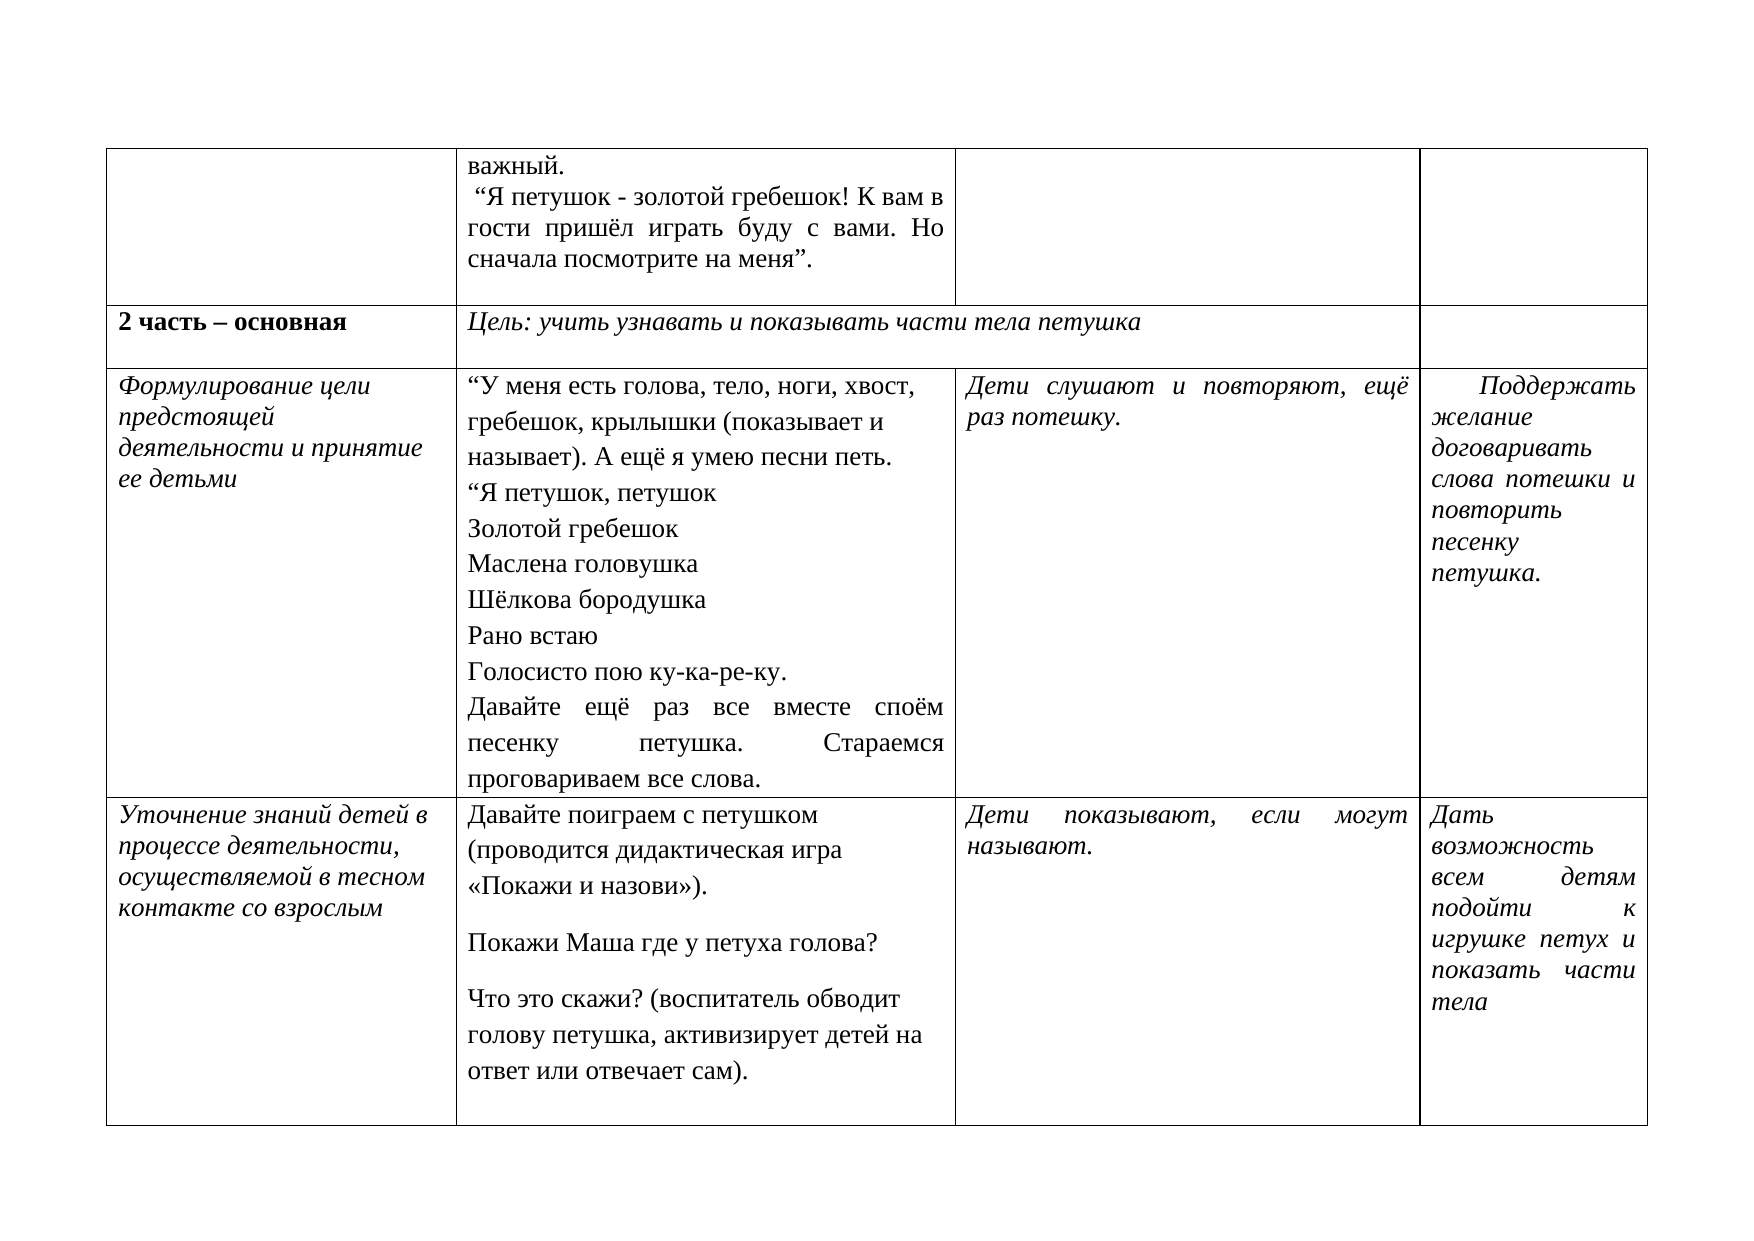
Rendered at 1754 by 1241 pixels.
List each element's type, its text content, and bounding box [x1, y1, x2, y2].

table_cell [457, 798, 955, 1125]
table_cell Формулирование цели предстоящей деятельности и принятие ее детьми [107, 369, 456, 797]
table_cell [956, 149, 1419, 304]
table_cell “У меня есть голова, тело, ноги, хвост, гребешок, крылышки (показывает и называет). А ещё я умею песни петь. “Я петушок, петушок Золотой гребешок Маслена головушка Шёлкова бородушка Рано встаю Голосисто пою ку-ка-ре-ку. Давайте ещё раз все вместе споём песенку петушка. Стараемся проговариваем все слова. [457, 369, 955, 797]
table_cell Поддержать желание договаривать слова потешки и повторить песенку петушка. [1421, 369, 1647, 797]
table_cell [107, 149, 456, 304]
table_cell Дети слушают и повторяют, ещё раз потешку. [956, 369, 1419, 797]
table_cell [956, 798, 1419, 1125]
table_cell [1421, 306, 1647, 368]
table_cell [1421, 798, 1647, 1125]
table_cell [1421, 149, 1647, 304]
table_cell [457, 149, 955, 304]
table_cell 2 часть – основная [107, 306, 456, 368]
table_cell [107, 798, 456, 1125]
table_cell Цель: учить узнавать и показывать части тела петушка [457, 306, 1419, 368]
